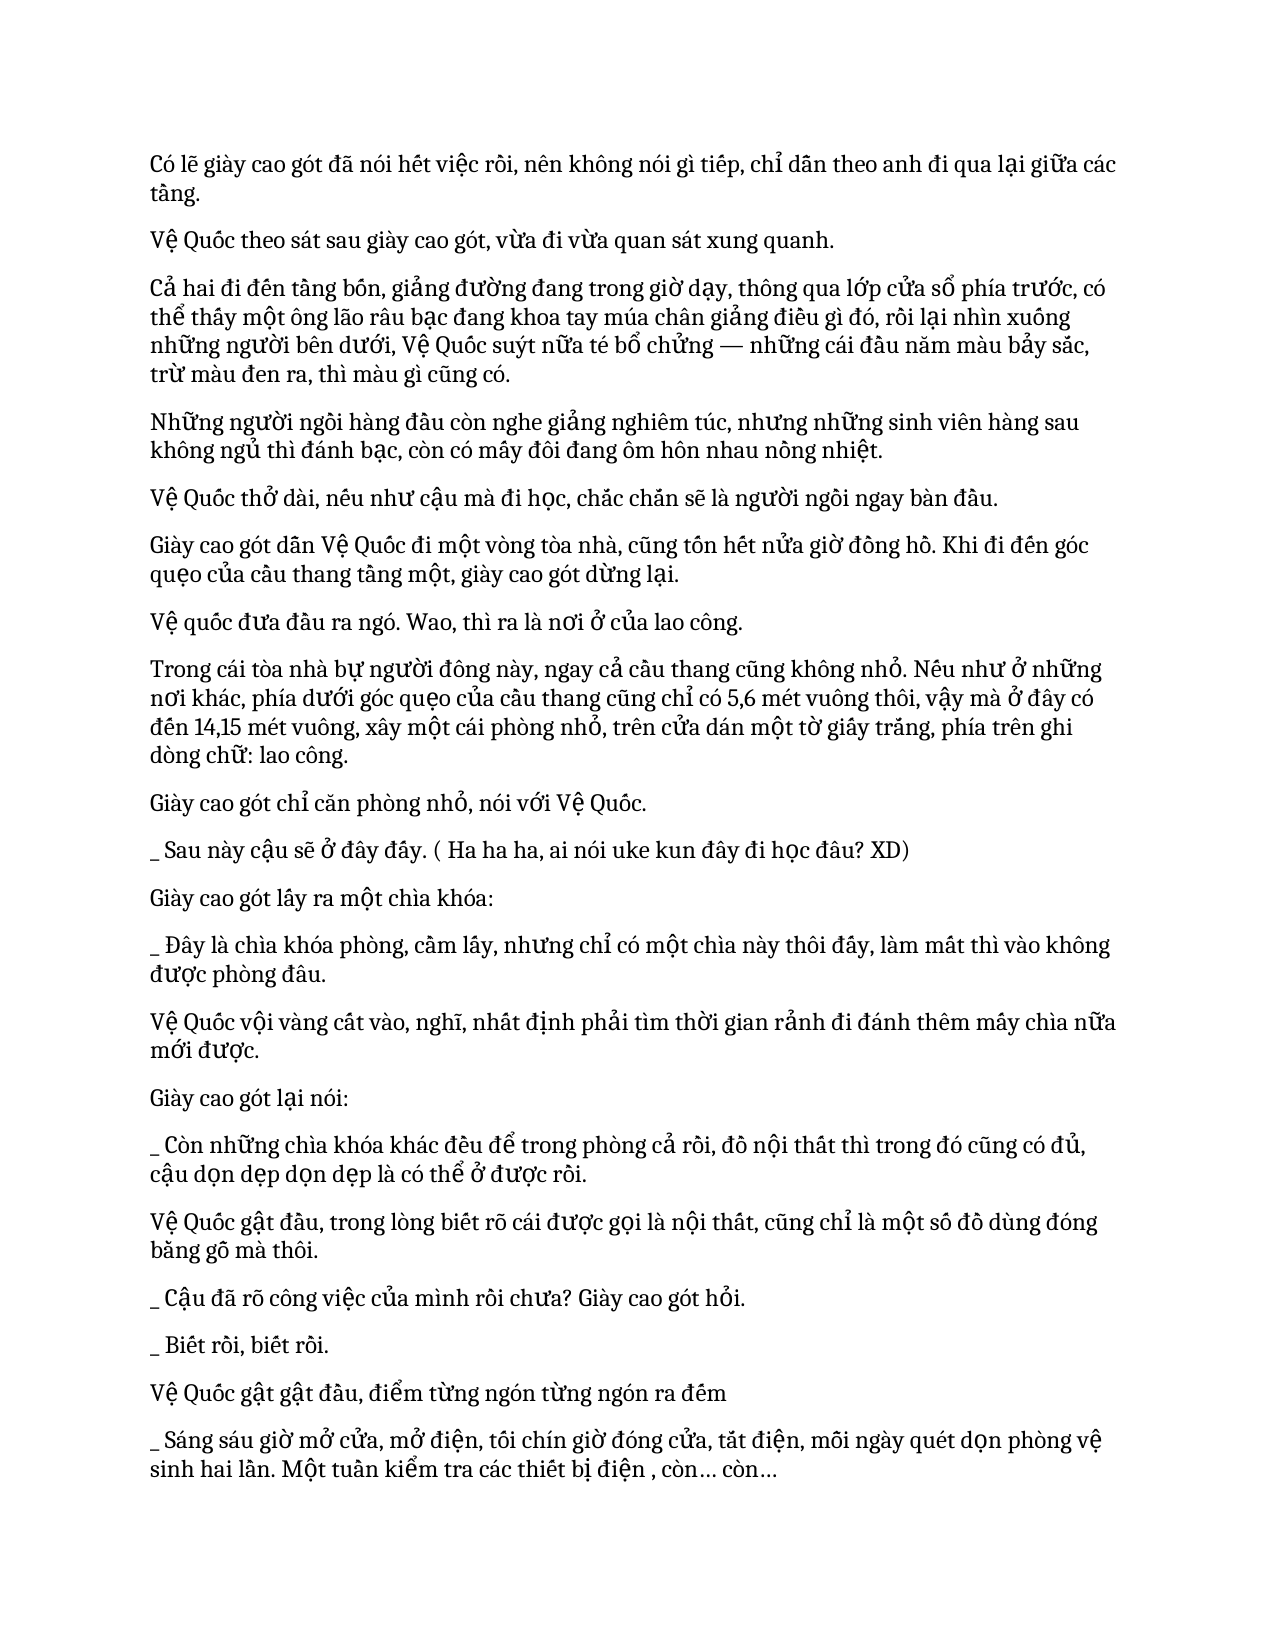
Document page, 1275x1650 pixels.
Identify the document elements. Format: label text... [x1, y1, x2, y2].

text Giày cao gót dẫn Vệ Quốc đi một vòng tòa nhà, cũng tốn hết nửa giờ đồng hồ. Khi đi đến góc quẹo của cầu thang tầng một, giày cao gót dừng lại. [150, 531, 1125, 589]
text Những người ngồi hàng đầu còn nghe giảng nghiêm túc, nhưng những sinh viên hàng sau không ngủ thì đánh bạc, còn có mấy đôi đang ôm hôn nhau nồng nhiệt. [150, 407, 1125, 465]
text Vệ Quốc theo sát sau giày cao gót, vừa đi vừa quan sát xung quanh. [150, 226, 1125, 255]
text _ Sau này cậu sẽ ở đây đấy. ( Ha ha ha, ai nói uke kun đây đi học đâu? XD) [150, 836, 1125, 865]
text Vệ Quốc thở dài, nếu như cậu mà đi học, chắc chắn sẽ là người ngồi ngay bàn đầu. [150, 484, 1125, 512]
text Vệ Quốc vội vàng cất vào, nghĩ, nhất định phải tìm thời gian rảnh đi đánh thêm mấy chìa nữa mới được. [150, 1007, 1125, 1065]
text Vệ Quốc gật đầu, trong lòng biết rõ cái được gọi là nội thất, cũng chỉ là một số đồ dùng đóng bằng gỗ mà thôi. [150, 1207, 1125, 1265]
text _ Đây là chìa khóa phòng, cầm lấy, nhưng chỉ có một chìa này thôi đấy, làm mất thì vào không được phòng đâu. [150, 931, 1125, 989]
text Giày cao gót chỉ căn phòng nhỏ, nói với Vệ Quốc. [150, 789, 1125, 817]
text _ Biết rồi, biết rồi. [150, 1331, 1125, 1360]
text Có lẽ giày cao gót đã nói hết việc rồi, nên không nói gì tiếp, chỉ dẫn theo anh đi qua lại giữa các tầng. [150, 150, 1125, 207]
text _ Cậu đã rõ công việc của mình rồi chưa? Giày cao gót hỏi. [150, 1284, 1125, 1312]
text Giày cao gót lại nói: [150, 1084, 1125, 1112]
text _ Còn những chìa khóa khác đều để trong phòng cả rồi, đồ nội thất thì trong đó cũng có đủ, cậu dọn dẹp dọn dẹp là có thể ở được rồi. [150, 1131, 1125, 1189]
text Vệ quốc đưa đầu ra ngó. Wao, thì ra là nơi ở của lao công. [150, 607, 1125, 636]
text Cả hai đi đến tầng bốn, giảng đường đang trong giờ dạy, thông qua lớp cửa sổ phía trước, có thể thấy một ông lão râu bạc đang khoa tay múa chân giảng điều gì đó, rồi lại nhìn xuống những người bên dưới, Vệ Quốc suýt nữa té bổ chửng — những cái đầu năm màu bảy sắc, trừ màu đen ra, thì màu gì cũng có. [150, 274, 1125, 389]
text Vệ Quốc gật gật đầu, điểm từng ngón từng ngón ra đếm [150, 1379, 1125, 1407]
text Trong cái tòa nhà bự người đông này, ngay cả cầu thang cũng không nhỏ. Nếu như ở những nơi khác, phía dưới góc quẹo của cầu thang cũng chỉ có 5,6 mét vuông thôi, vậy mà ở đây có đến 14,15 mét vuông, xây một cái phòng nhỏ, trên cửa dán một tờ giấy trắng, phía trên ghi dòng chữ: lao công. [150, 655, 1125, 770]
text Giày cao gót lấy ra một chìa khóa: [150, 884, 1125, 912]
text _ Sáng sáu giờ mở cửa, mở điện, tối chín giờ đóng cửa, tắt điện, mỗi ngày quét dọn phòng vệ sinh hai lần. Một tuần kiểm tra các thiết bị điện , còn… còn… [150, 1426, 1125, 1484]
